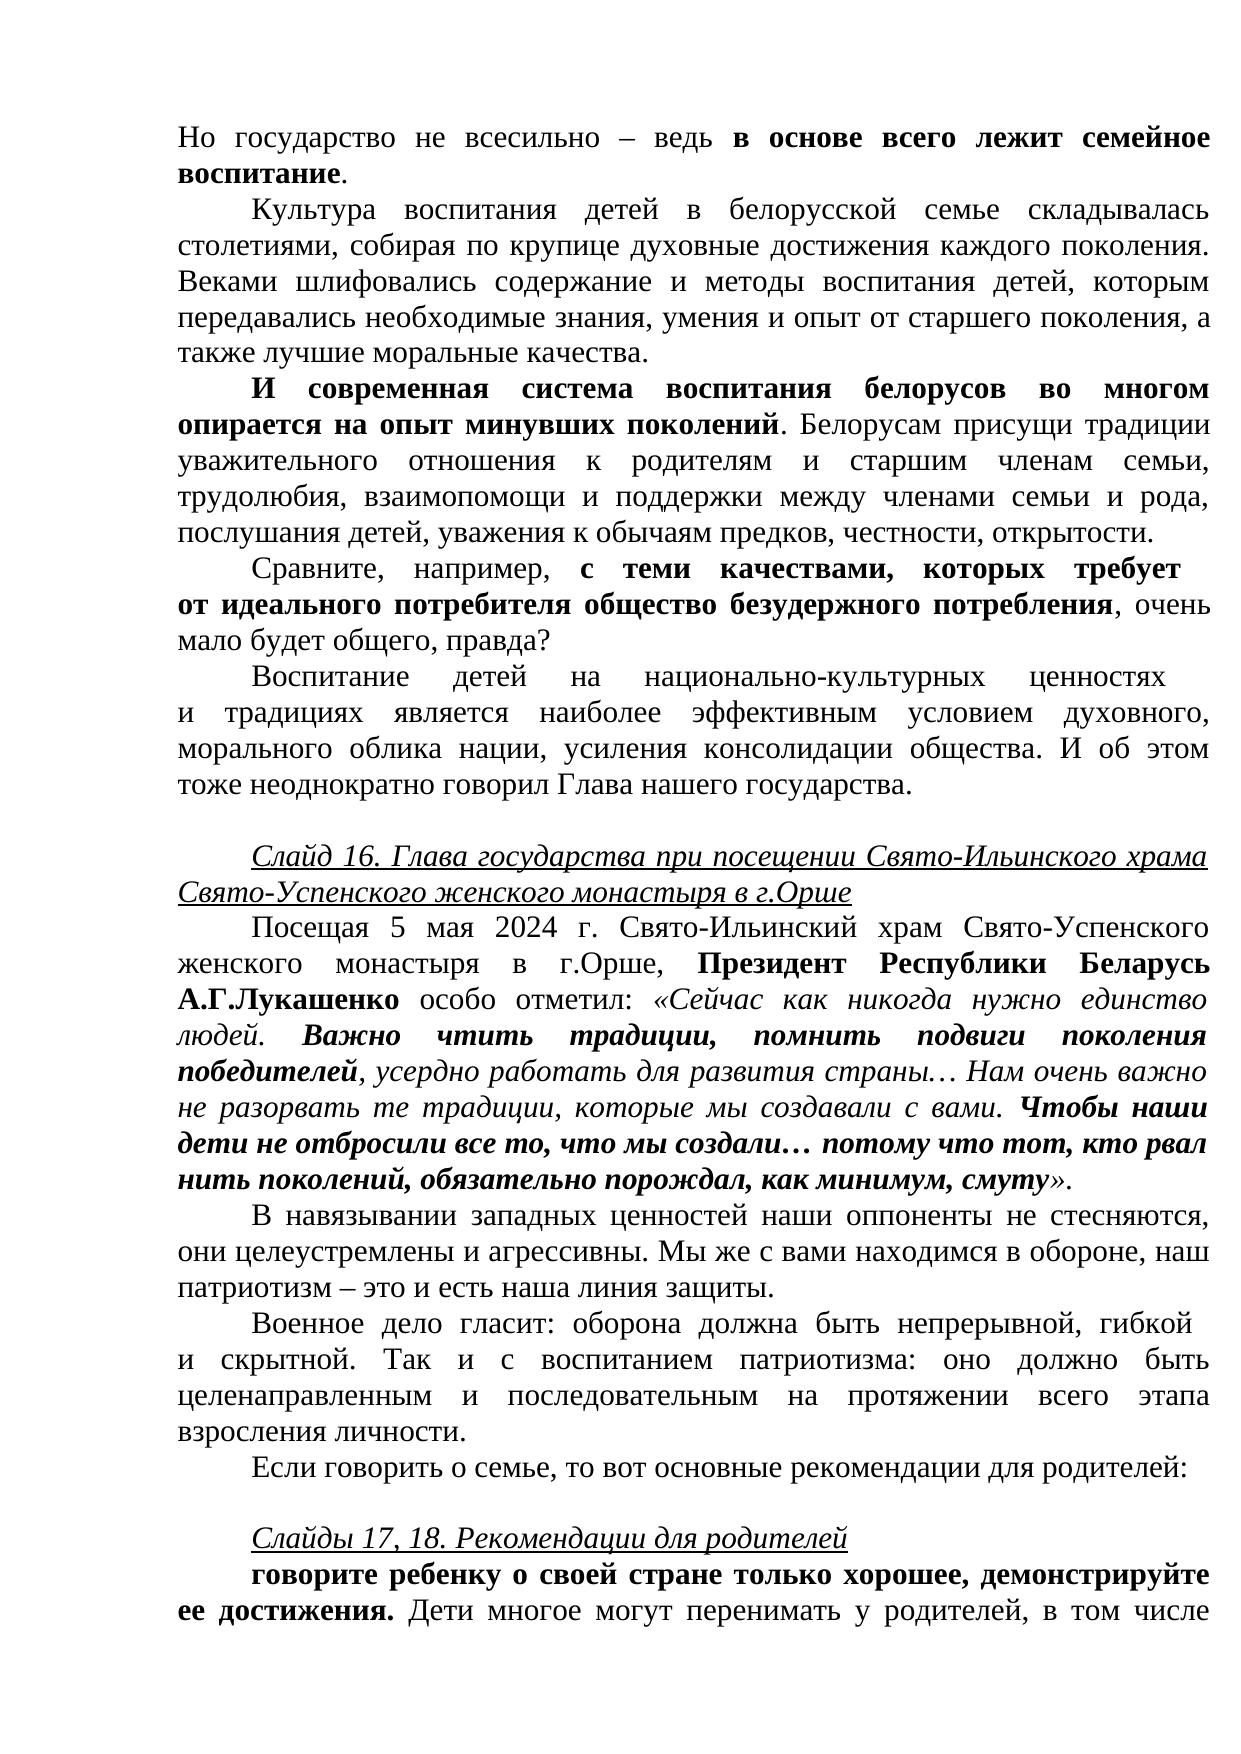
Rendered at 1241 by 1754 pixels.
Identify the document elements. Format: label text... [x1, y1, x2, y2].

text Сравните, например, с теми качествами, которых требует от идеального потребителя общество безудержного потребления, очень мало будет общего, правда? [177, 549, 1211, 657]
text И современная система воспитания белорусов во многом опирается на опыт минувших поколений. Белорусам присущи традиции уважительного отношения к родителям и старшим членам семьи, трудолюбия, взаимопомощи и поддержки между членами семьи и рода, послушания детей, уважения к обычаям предков, честности, открытости. [177, 370, 1211, 549]
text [177, 118, 1211, 190]
text Слайды 17, 18. Рекомендации для родителей [177, 1520, 1211, 1556]
text Культура воспитания детей в белорусской семье складывалась столетиями, собирая по крупице духовные достижения каждого поколения. Веками шлифовались содержание и методы воспитания детей, которым передавались необходимые знания, умения и опыт от старшего поколения, а также лучшие моральные качества. [177, 190, 1211, 370]
text В навязывании западных ценностей наши оппоненты не стесняются, они целеустремлены и агрессивны. Мы же с вами находимся в обороне, наш патриотизм – это и есть наша линия защиты. [177, 1196, 1211, 1304]
text Военное дело гласит: оборона должна быть непрерывной, гибкой и скрытной. Так и с воспитанием патриотизма: оно должно быть целенаправленным и последовательным на протяжении всего этапа взросления личности. [177, 1304, 1211, 1448]
text Воспитание детей на национально-культурных ценностях и традициях является наиболее эффективным условием духовного, морального облика нации, усиления консолидации общества. И об этом тоже неоднократно говорил Глава нашего государства. [177, 657, 1211, 801]
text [177, 1556, 1211, 1627]
text Слайд 16. Глава государства при посещении Свято-Ильинского храма Свято-Успенского женского монастыря в г.Орше [177, 837, 1211, 909]
text Если говорить о семье, то вот основные рекомендации для родителей: [177, 1448, 1211, 1484]
text Посещая 5 мая 2024 г. Свято-Ильинский храм Свято-Успенского женского монастыря в г.Орше, Президент Республики Беларусь А.Г.Лукашенко особо отметил: «Сейчас как никогда нужно единство людей. Важно чтить традиции, помнить подвиги поколения победителей, усердно работать для развития страны… Нам очень важно не разорвать те традиции, которые мы создавали с вами. Чтобы наши дети не отбросили все то, что мы создали… потому что тот, кто рвал нить поколений, обязательно порождал, как минимум, смуту». [177, 909, 1211, 1196]
